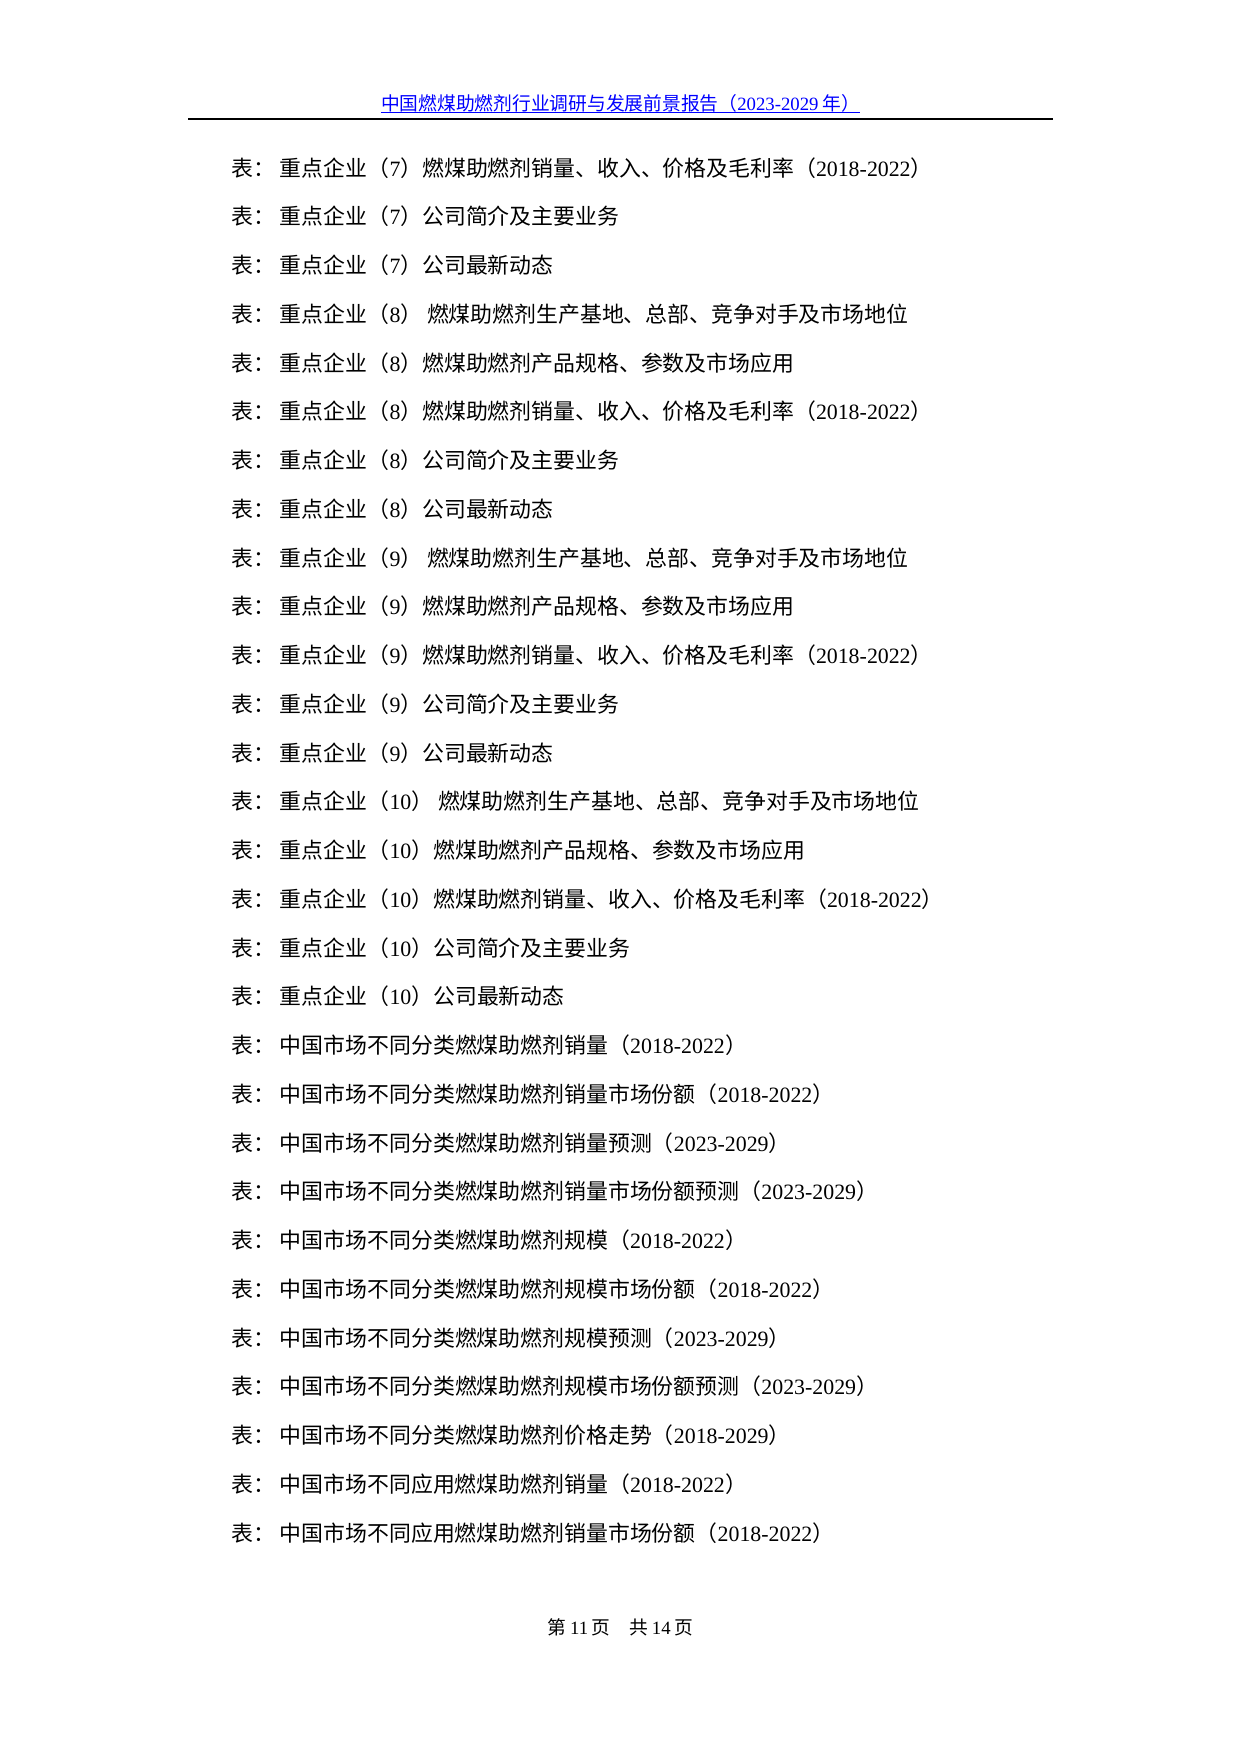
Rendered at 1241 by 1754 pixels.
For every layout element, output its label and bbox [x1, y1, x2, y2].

text [187, 150, 1053, 1548]
